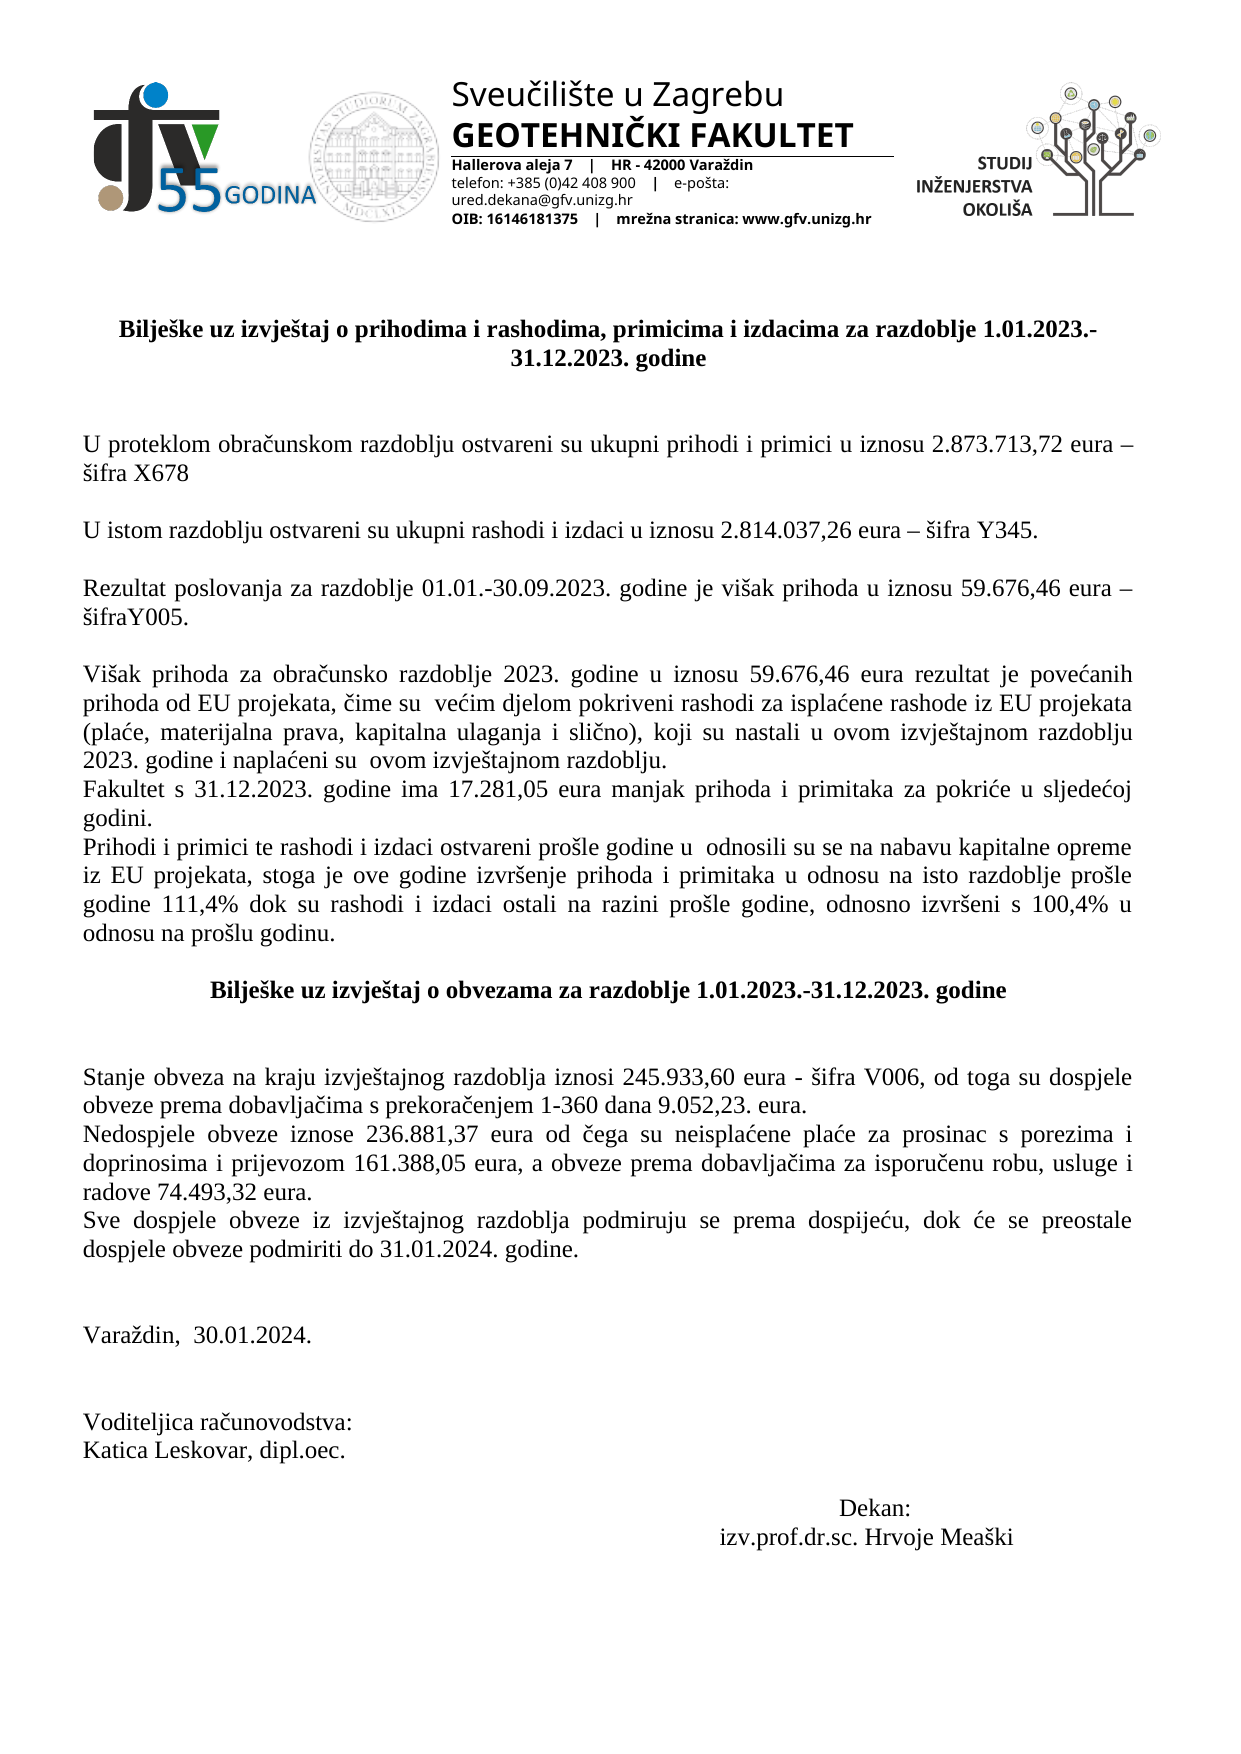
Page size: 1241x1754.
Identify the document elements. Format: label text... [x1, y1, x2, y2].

text U istom razdoblju ostvareni su ukupni rashodi i izdaci u iznosu 2.814.037,26 eura – šifra Y345. [83, 515, 1134, 544]
text Katica Leskovar, dipl.oec. [83, 1435, 1134, 1464]
text Rezultat poslovanja za razdoblje 01.01.-30.09.2023. godine je višak prihoda u iznosu 59.676,46 eura – šifraY005. [83, 573, 1134, 630]
picture [915, 82, 1161, 219]
text Voditeljica računovodstva: [83, 1407, 1134, 1435]
text izv.prof.dr.sc. Hrvoje Meaški [525, 1522, 1134, 1550]
text Dekan: [746, 1493, 1134, 1522]
text Nedospjele obveze iznose 236.881,37 eura od čega su neisplaćene plaće za prosinac s porezima i doprinosima i prijevozom 161.388,05 eura, a obveze prema dobavljačima za isporučenu robu, usluge i radove 74.493,32 eura. [83, 1119, 1134, 1205]
text U proteklom obračunskom razdoblju ostvareni su ukupni prihodi i primici u iznosu 2.873.713,72 eura – šifra X678 [83, 429, 1134, 487]
text Stanje obveza na kraju izvještajnog razdoblja iznosi 245.933,60 eura - šifra V006, od toga su dospjele obveze prema dobavljačima s prekoračenjem 1-360 dana 9.052,23. eura. [83, 1062, 1134, 1119]
text Sve dospjele obveze iz izvještajnog razdoblja podmiruju se prema dospijeću, dok će se preostale dospjele obveze podmiriti do 31.01.2024. godine. [83, 1205, 1134, 1263]
picture [316, 121, 323, 138]
picture [312, 141, 323, 185]
text Fakultet s 31.12.2023. godine ima 17.281,05 eura manjak prihoda i primitaka za pokriće u sljedećoj godini. [83, 774, 1134, 832]
text Varaždin, 30.01.2024. [83, 1320, 1134, 1349]
picture [93, 82, 323, 219]
text Bilješke uz izvještaj o obvezama za razdoblje 1.01.2023.-31.12.2023. godine [83, 975, 1134, 1004]
text Višak prihoda za obračunsko razdoblje 2023. godine u iznosu 59.676,46 eura rezultat je povećanih prihoda od EU projekata, čime su većim djelom pokriveni rashodi za isplaćene rashode iz EU projekata (plaće, materijalna prava, kapitalna ulaganja i slično), koji su nastali u ovom izvještajnom razdoblju 2023. godine i naplaćeni su ovom izvještajnom razdoblju. [83, 659, 1134, 774]
text Prihodi i primici te rashodi i izdaci ostvareni prošle godine u odnosili su se na nabavu kapitalne opreme iz EU projekata, stoga je ove godine izvršenje prihoda i primitaka u odnosu na isto razdoblje prošle godine 111,4% dok su rashodi i izdaci ostali na razini prošle godine, odnosno izvršeni s 100,4% u odnosu na prošlu godinu. [83, 832, 1134, 947]
text Bilješke uz izvještaj o prihodima i rashodima, primicima i izdacima za razdoblje 1.01.2023.-31.12.2023. godine [83, 314, 1134, 372]
